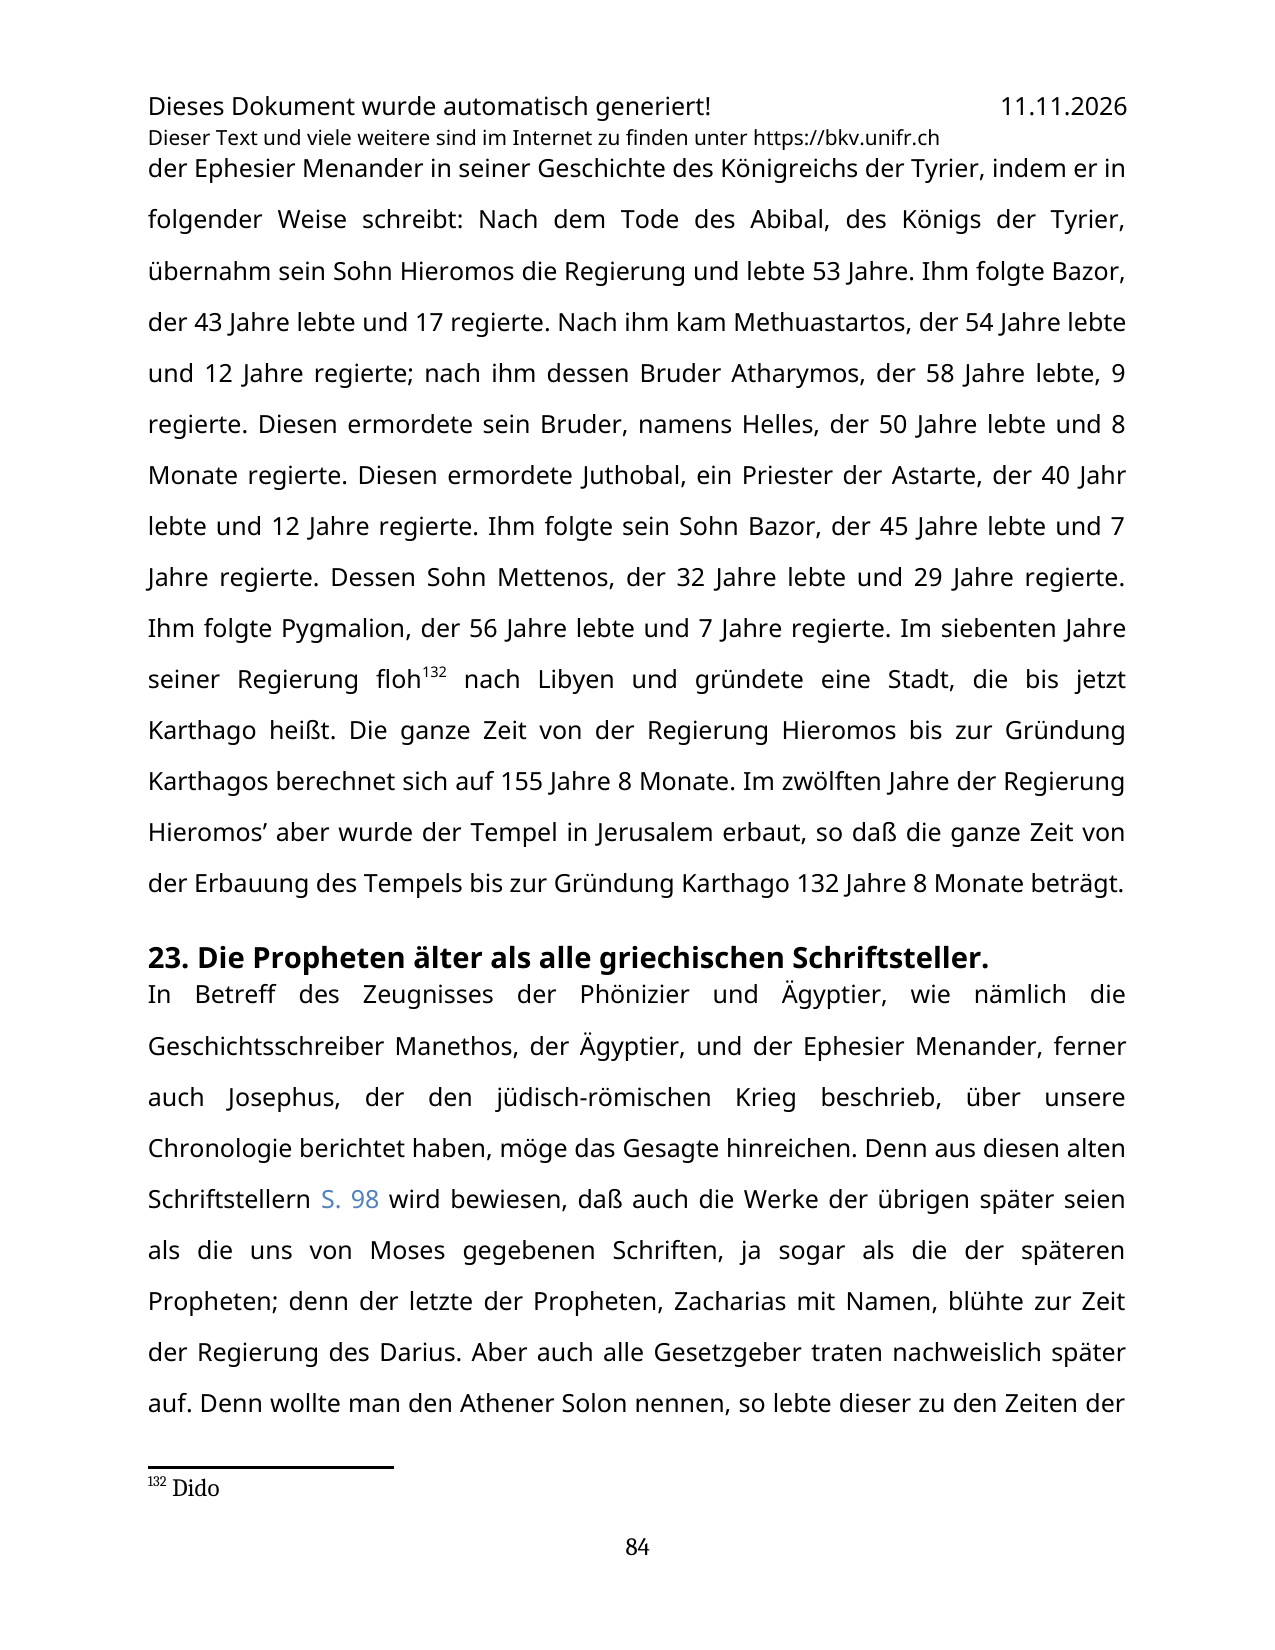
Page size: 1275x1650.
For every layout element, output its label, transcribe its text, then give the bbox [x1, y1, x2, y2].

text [148, 977, 1127, 1419]
subtitle 23. Die Propheten älter als alle griechischen Schriftsteller. [148, 937, 1127, 977]
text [148, 151, 1127, 900]
